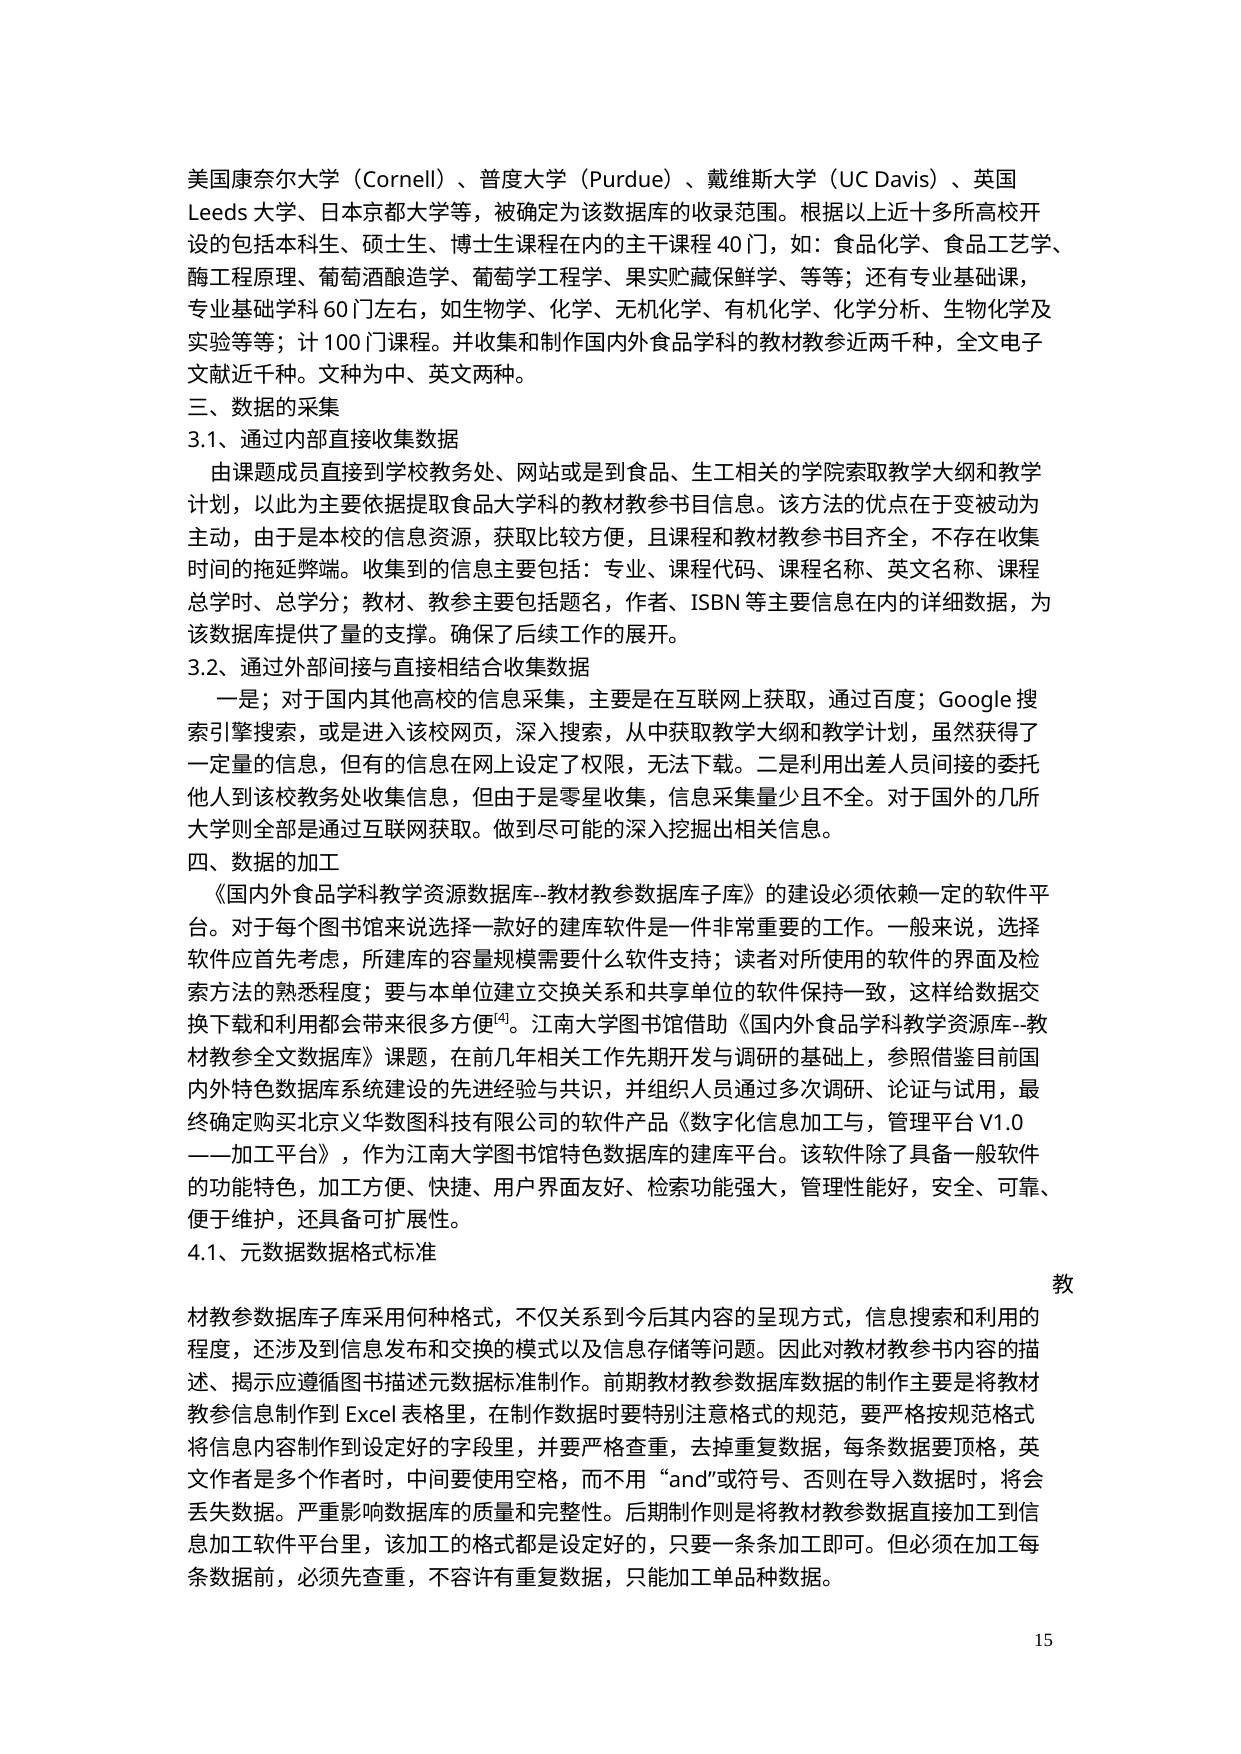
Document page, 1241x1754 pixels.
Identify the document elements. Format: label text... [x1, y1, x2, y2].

text 4.1、元数据数据格式标准 [187, 1234, 1053, 1267]
text 一是；对于国内其他高校的信息采集，主要是在互联网上获取，通过百度；Google搜索引擎搜索，或是进入该校网页，深入搜索，从中获取教学大纲和教学计划，虽然获得了一定量的信息，但有的信息在网上设定了权限，无法下载。二是利用出差人员间接的委托他人到该校教务处收集信息，但由于是零星收集，信息采集量少且不全。对于国外的几所大学则全部是通过互联网获取。做到尽可能的深入挖掘出相关信息。 [187, 682, 1053, 844]
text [187, 162, 1053, 389]
text 四、数据的加工 [187, 844, 1053, 877]
text 教材教参数据库子库采用何种格式，不仅关系到今后其内容的呈现方式，信息搜索和利用的程度，还涉及到信息发布和交换的模式以及信息存储等问题。因此对教材教参书内容的描述、揭示应遵循图书描述元数据标准制作。前期教材教参数据库数据的制作主要是将教材教参信息制作到Excel表格里，在制作数据时要特别注意格式的规范，要严格按规范格式将信息内容制作到设定好的字段里，并要严格查重，去掉重复数据，每条数据要顶格，英文作者是多个作者时，中间要使用空格，而不用“and”或符号、否则在导入数据时，将会丢失数据。严重影响数据库的质量和完整性。后期制作则是将教材教参数据直接加工到信息加工软件平台里，该加工的格式都是设定好的，只要一条条加工即可。但必须在加工每条数据前，必须先查重，不容许有重复数据，只能加工单品种数据。 [187, 1267, 1053, 1592]
text 由课题成员直接到学校教务处、网站或是到食品、生工相关的学院索取教学大纲和教学计划，以此为主要依据提取食品大学科的教材教参书目信息。该方法的优点在于变被动为主动，由于是本校的信息资源，获取比较方便，且课程和教材教参书目齐全，不存在收集时间的拖延弊端。收集到的信息主要包括：专业、课程代码、课程名称、英文名称、课程总学时、总学分；教材、教参主要包括题名，作者、ISBN等主要信息在内的详细数据，为该数据库提供了量的支撑。确保了后续工作的展开。 [187, 454, 1053, 649]
text 3.1、通过内部直接收集数据 [187, 422, 1053, 454]
text 《国内外食品学科教学资源数据库--教材教参数据库子库》的建设必须依赖一定的软件平台。对于每个图书馆来说选择一款好的建库软件是一件非常重要的工作。一般来说，选择软件应首先考虑，所建库的容量规模需要什么软件支持；读者对所使用的软件的界面及检索方法的熟悉程度；要与本单位建立交换关系和共享单位的软件保持一致，这样给数据交换下载和利用都会带来很多方便[4]。江南大学图书馆借助《国内外食品学科教学资源库--教材教参全文数据库》课题，在前几年相关工作先期开发与调研的基础上，参照借鉴目前国内外特色数据库系统建设的先进经验与共识，并组织人员通过多次调研、论证与试用，最终确定购买北京义华数图科技有限公司的软件产品《数字化信息加工与，管理平台V1.0——加工平台》，作为江南大学图书馆特色数据库的建库平台。该软件除了具备一般软件的功能特色，加工方便、快捷、用户界面友好、检索功能强大，管理性能好，安全、可靠、便于维护，还具备可扩展性。 [187, 877, 1053, 1234]
text 三、数据的采集 [187, 389, 1053, 422]
text 3.2、通过外部间接与直接相结合收集数据 [187, 649, 1053, 682]
